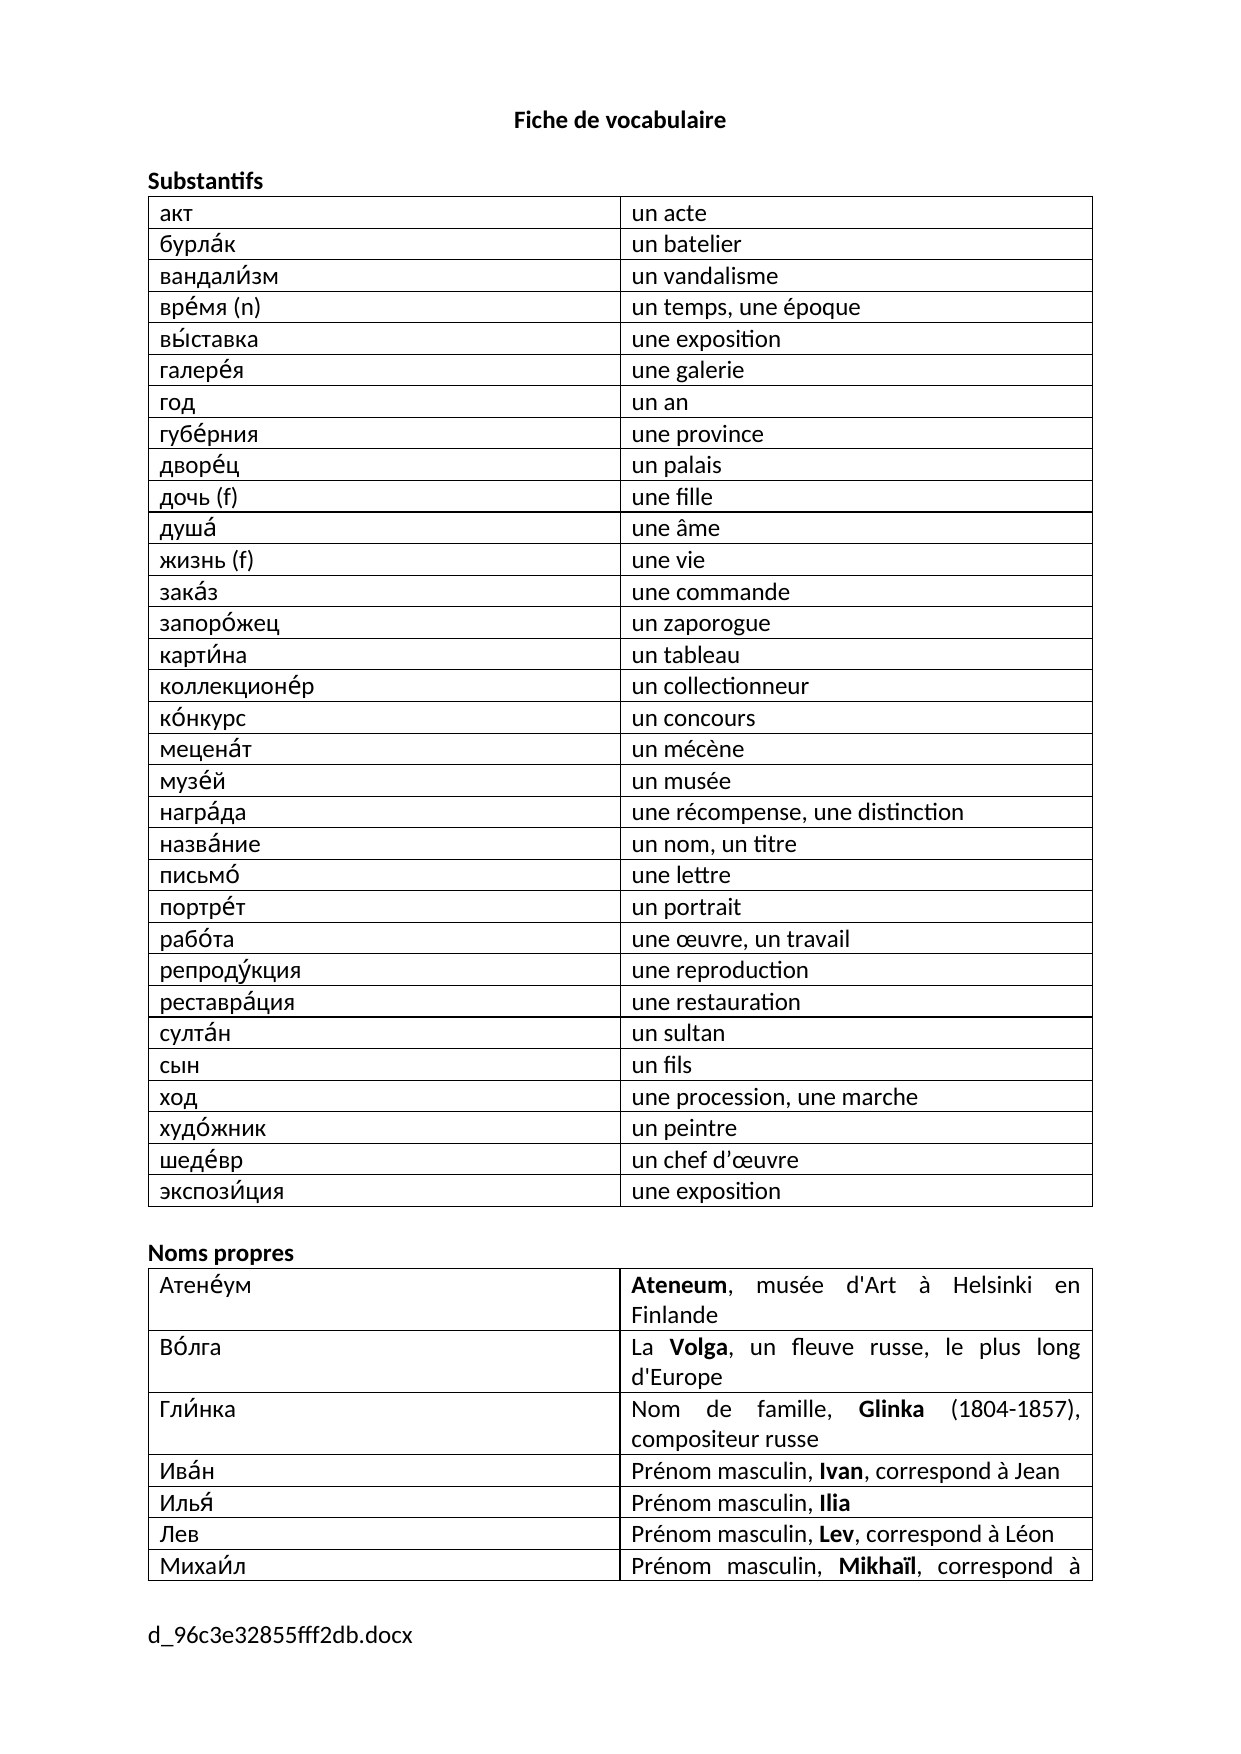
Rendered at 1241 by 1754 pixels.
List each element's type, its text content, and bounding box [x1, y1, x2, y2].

table_cell худо́жник [149, 1112, 620, 1143]
table_cell un nom, un titre [621, 828, 1092, 859]
table_cell un fils [621, 1049, 1092, 1079]
table_cell шеде́вр [149, 1144, 620, 1174]
table_cell une exposition [621, 323, 1092, 354]
table_cell запоро́жец [149, 607, 620, 638]
table_cell un tableau [621, 639, 1092, 669]
table_cell репроду́кция [149, 954, 620, 985]
table_cell un concours [621, 702, 1092, 732]
text Substantifs [148, 165, 1093, 196]
text Fiche de vocabulaire [148, 104, 1093, 135]
table_cell un batelier [621, 229, 1092, 259]
table_cell награ́да [149, 797, 620, 827]
table_header акт [149, 197, 620, 227]
table_cell вы́ставка [149, 323, 620, 354]
table_cell год [149, 386, 620, 417]
table_cell экспози́ция [149, 1175, 620, 1206]
table_cell un zaporogue [621, 607, 1092, 638]
table_cell бурла́к [149, 229, 620, 259]
table_header Ateneum, musée d'Art à Helsinki en Finlande [621, 1269, 1092, 1330]
table_cell ко́нкурс [149, 702, 620, 732]
table_cell un an [621, 386, 1092, 417]
table_cell une fille [621, 481, 1092, 511]
table_cell une âme [621, 513, 1092, 543]
table_cell карти́на [149, 639, 620, 669]
table_cell письмо́ [149, 860, 620, 890]
table_cell дворе́ц [149, 449, 620, 480]
table_cell un vandalisme [621, 260, 1092, 291]
table_cell губе́рния [149, 418, 620, 448]
table_cell Во́лга [149, 1331, 619, 1392]
table_cell un mécène [621, 734, 1092, 764]
table_cell une reproduction [621, 954, 1092, 985]
table_cell Prénom masculin, Ilia [621, 1487, 1092, 1517]
table_cell рабо́та [149, 923, 620, 953]
table_cell un musée [621, 765, 1092, 796]
table_cell вре́мя (n) [149, 292, 620, 322]
table_cell ход [149, 1081, 620, 1111]
table_cell un peintre [621, 1112, 1092, 1143]
table_cell une lettre [621, 860, 1092, 890]
table_cell Илья́ [149, 1487, 619, 1517]
table_cell Prénom masculin, Ivan, correspond à Jean [621, 1455, 1092, 1486]
table_cell портре́т [149, 891, 620, 922]
table_cell музе́й [149, 765, 620, 796]
table_cell реставра́ция [149, 986, 620, 1016]
table_cell зака́з [149, 576, 620, 606]
table_cell дочь (f) [149, 481, 620, 511]
table_cell сын [149, 1049, 620, 1079]
table_cell une commande [621, 576, 1092, 606]
table_cell un chef d’œuvre [621, 1144, 1092, 1174]
table_cell Гли́нка [149, 1393, 619, 1454]
table_cell Лев [149, 1518, 619, 1549]
table_cell une exposition [621, 1175, 1092, 1206]
table_cell une restauration [621, 986, 1092, 1016]
table_header Атене́ум [149, 1269, 619, 1330]
table_cell Ива́н [149, 1455, 619, 1486]
table_cell un sultan [621, 1018, 1092, 1048]
table_cell un portrait [621, 891, 1092, 922]
table_cell une galerie [621, 355, 1092, 385]
table_cell назва́ние [149, 828, 620, 859]
table_cell une province [621, 418, 1092, 448]
table_cell une œuvre, un travail [621, 923, 1092, 953]
table_cell Михаи́л [149, 1550, 619, 1580]
table_cell Nom de famille, Glinka (1804-1857), compositeur russe [621, 1393, 1092, 1454]
table_cell жизнь (f) [149, 544, 620, 574]
table_cell Prénom masculin, Lev, correspond à Léon [621, 1518, 1092, 1549]
table_cell мецена́т [149, 734, 620, 764]
table_cell une procession, une marche [621, 1081, 1092, 1111]
table_cell султа́н [149, 1018, 620, 1048]
table_cell un palais [621, 449, 1092, 480]
table_cell une vie [621, 544, 1092, 574]
table_cell коллекционе́р [149, 670, 620, 701]
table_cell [621, 1550, 1092, 1580]
table_cell галере́я [149, 355, 620, 385]
table_cell une récompense, une distinction [621, 797, 1092, 827]
table_cell душа́ [149, 513, 620, 543]
table_cell вандали́зм [149, 260, 620, 291]
table_cell un collectionneur [621, 670, 1092, 701]
table_cell un temps, une époque [621, 292, 1092, 322]
text Noms propres [148, 1237, 1093, 1268]
table_header un acte [621, 197, 1092, 227]
table_cell La Volga, un fleuve russe, le plus long d'Europe [621, 1331, 1092, 1392]
